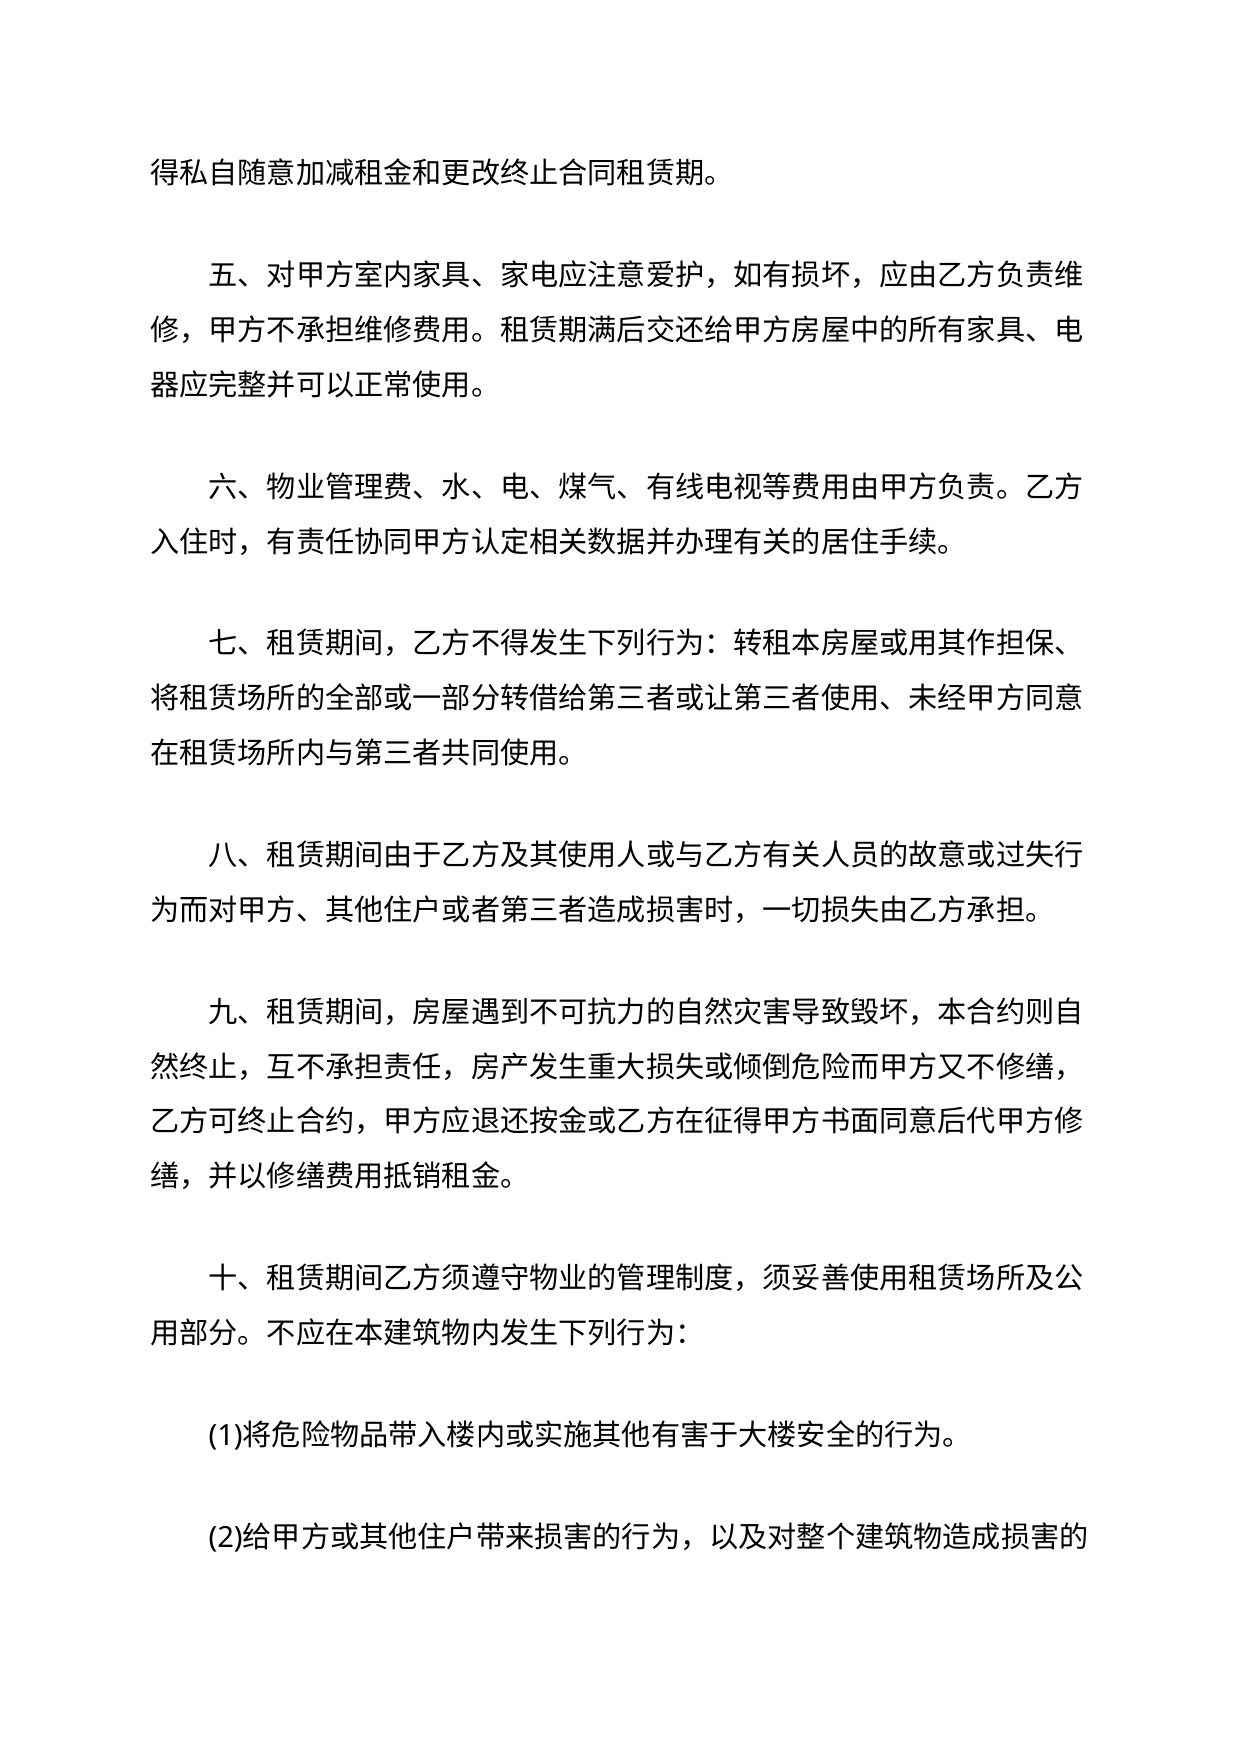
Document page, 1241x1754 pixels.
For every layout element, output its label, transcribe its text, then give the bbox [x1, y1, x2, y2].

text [150, 1513, 1090, 1556]
text 九、租赁期间，房屋遇到不可抗力的自然灾害导致毁坏，本合约则自然终止，互不承担责任，房产发生重大损失或倾倒危险而甲方又不修缮，乙方可终止合约，甲方应退还按金或乙方在征得甲方书面同意后代甲方修缮，并以修缮费用抵销租金。 [150, 988, 1090, 1195]
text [150, 150, 1090, 192]
text 八、租赁期间由于乙方及其使用人或与乙方有关人员的故意或过失行为而对甲方、其他住户或者第三者造成损害时，一切损失由乙方承担。 [150, 832, 1090, 929]
text 十、租赁期间乙方须遵守物业的管理制度，须妥善使用租赁场所及公用部分。不应在本建筑物内发生下列行为： [150, 1255, 1090, 1352]
text 六、物业管理费、水、电、煤气、有线电视等费用由甲方负责。乙方入住时，有责任协同甲方认定相关数据并办理有关的居住手续。 [150, 463, 1090, 561]
text 七、租赁期间，乙方不得发生下列行为：转租本房屋或用其作担保、将租赁场所的全部或一部分转借给第三者或让第三者使用、未经甲方同意在租赁场所内与第三者共同使用。 [150, 620, 1090, 772]
text 五、对甲方室内家具、家电应注意爱护，如有损坏，应由乙方负责维修，甲方不承担维修费用。租赁期满后交还给甲方房屋中的所有家具、电器应完整并可以正常使用。 [150, 252, 1090, 404]
text (1)将危险物品带入楼内或实施其他有害于大楼安全的行为。 [150, 1411, 1090, 1454]
